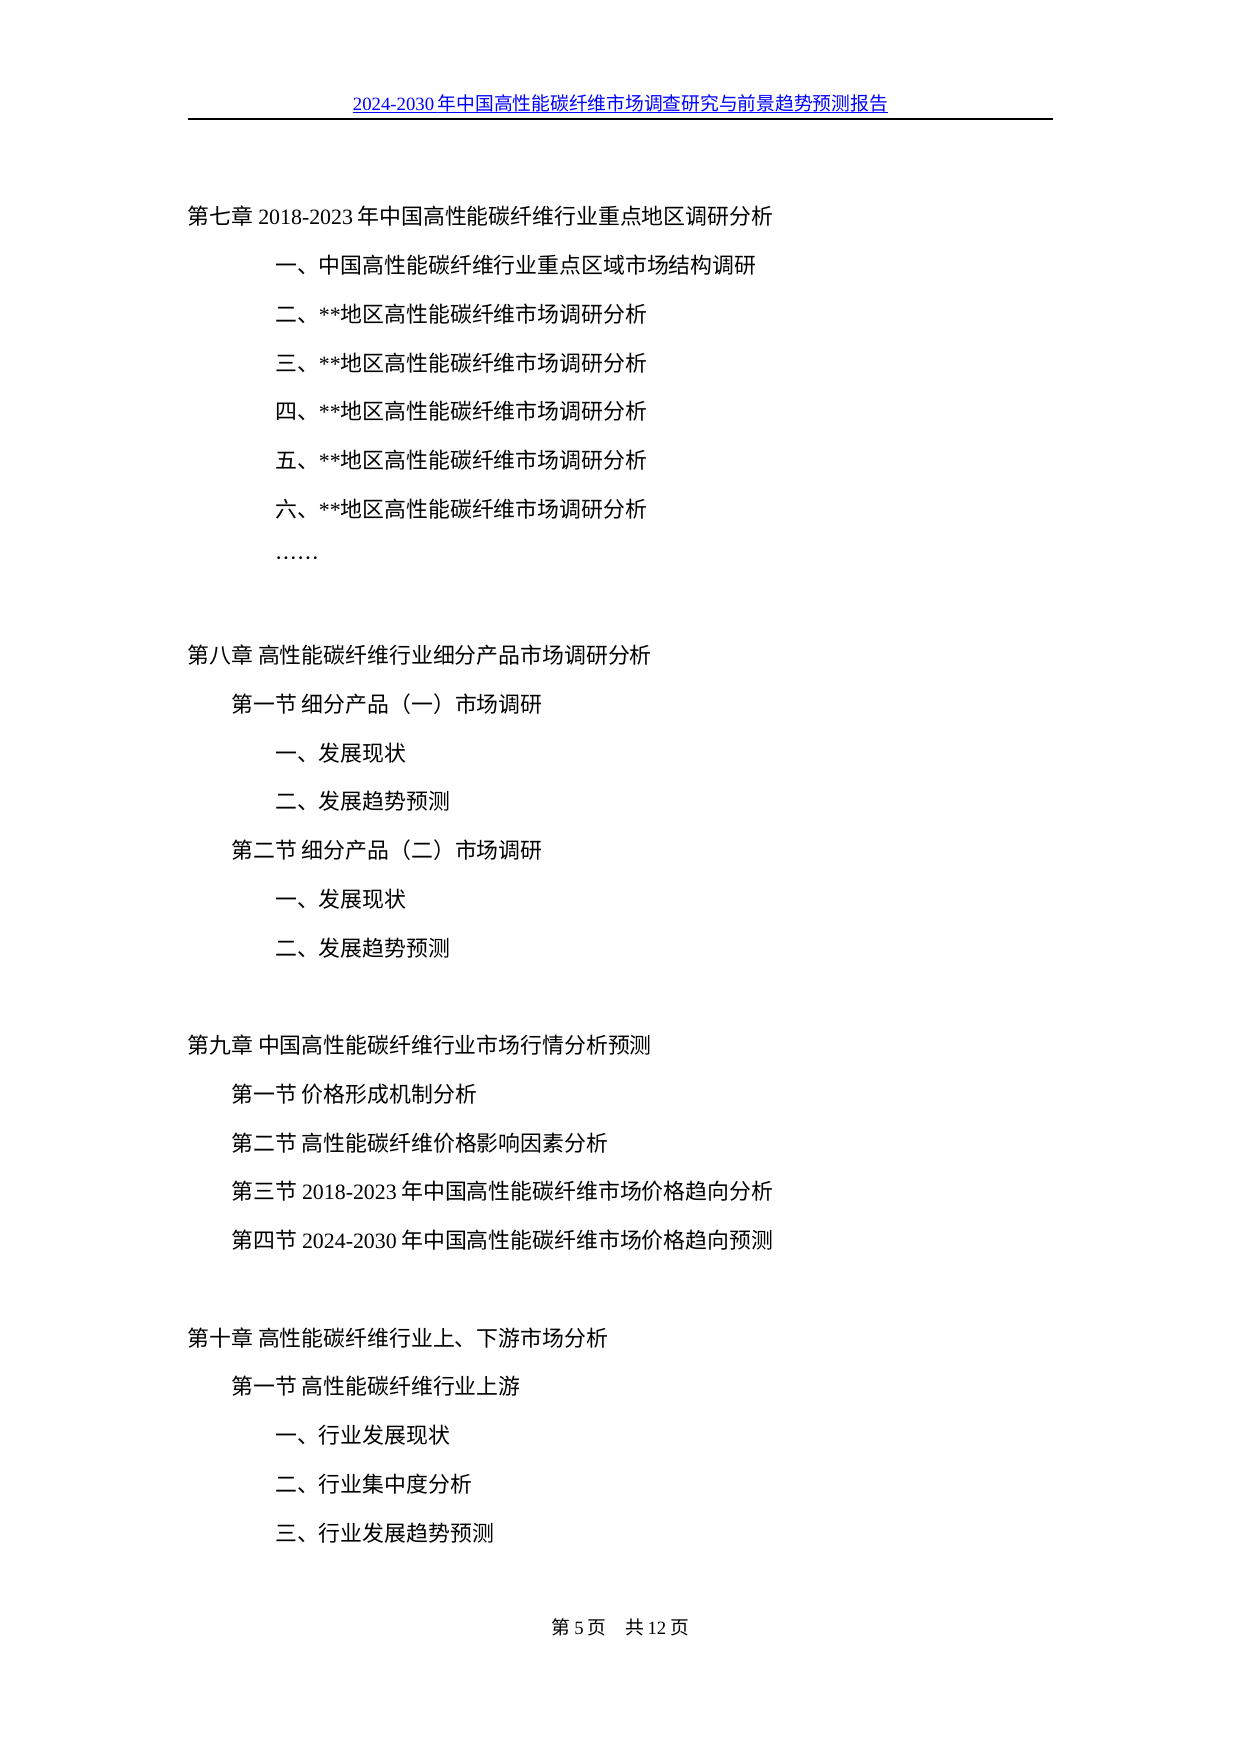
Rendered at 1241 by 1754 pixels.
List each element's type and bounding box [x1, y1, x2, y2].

text [187, 150, 1053, 1548]
